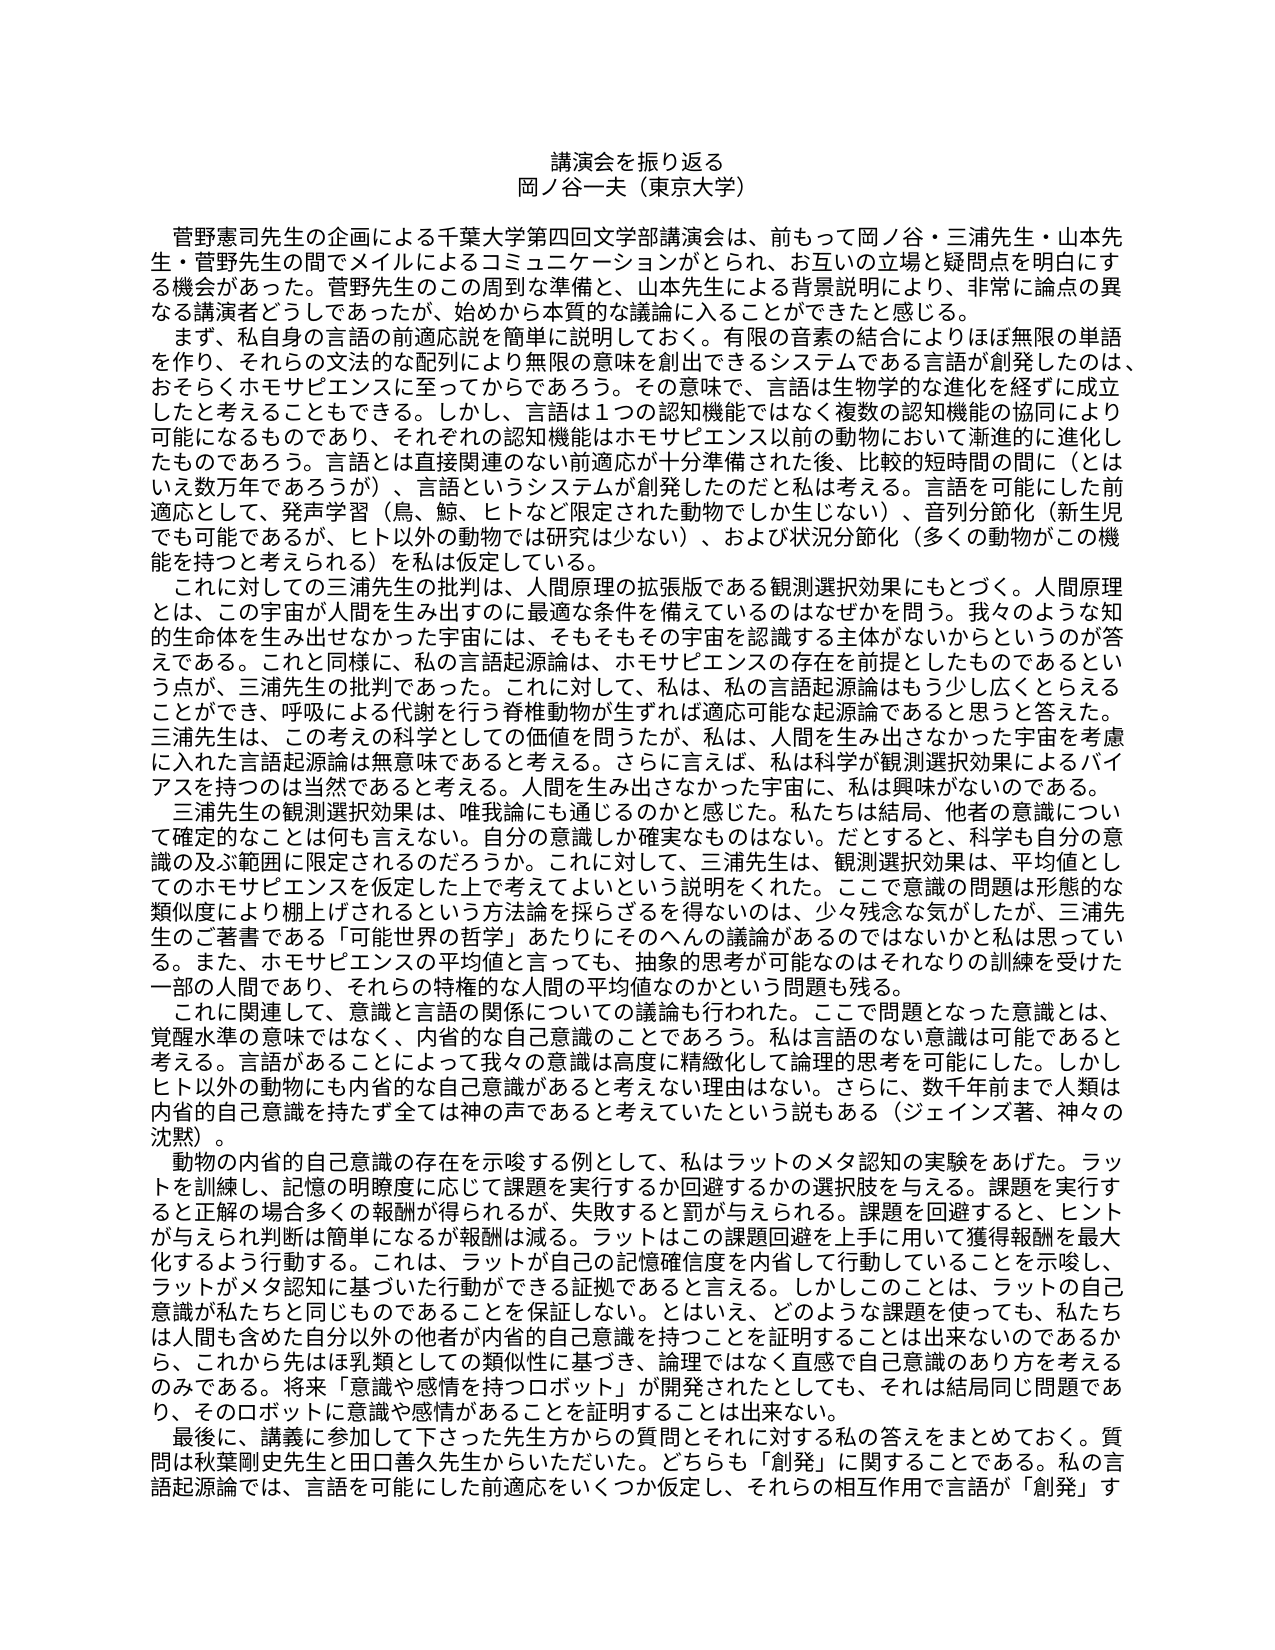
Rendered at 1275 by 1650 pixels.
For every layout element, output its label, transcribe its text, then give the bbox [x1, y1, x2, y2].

text これに関連して、意識と言語の関係についての議論も行われた。ここで問題となった意識とは、覚醒水準の意味ではなく、内省的な自己意識のことであろう。私は言語のない意識は可能であると考える。言語があることによって我々の意識は高度に精緻化して論理的思考を可能にした。しかしヒト以外の動物にも内省的な自己意識があると考えない理由はない。さらに、数千年前まで人類は内省的自己意識を持たず全ては神の声であると考えていたという説もある（ジェインズ著、神々の沈黙）。 [150, 1000, 1125, 1150]
text これに対しての三浦先生の批判は、人間原理の拡張版である観測選択効果にもとづく。人間原理とは、この宇宙が人間を生み出すのに最適な条件を備えているのはなぜかを問う。我々のような知的生命体を生み出せなかった宇宙には、そもそもその宇宙を認識する主体がないからというのが答えである。これと同様に、私の言語起源論は、ホモサピエンスの存在を前提としたものであるという点が、三浦先生の批判であった。これに対して、私は、私の言語起源論はもう少し広くとらえることができ、呼吸による代謝を行う脊椎動物が生ずれば適応可能な起源論であると思うと答えた。三浦先生は、この考えの科学としての価値を問うたが、私は、人間を生み出さなかった宇宙を考慮に入れた言語起源論は無意味であると考える。さらに言えば、私は科学が観測選択効果によるバイアスを持つのは当然であると考える。人間を生み出さなかった宇宙に、私は興味がないのである。 [150, 575, 1125, 800]
text 岡ノ谷一夫（東京大学） [150, 175, 1125, 200]
text 講演会を振り返る [150, 150, 1125, 175]
text まず、私自身の言語の前適応説を簡単に説明しておく。有限の音素の結合によりほぼ無限の単語を作り、それらの文法的な配列により無限の意味を創出できるシステムである言語が創発したのは、おそらくホモサピエンスに至ってからであろう。その意味で、言語は生物学的な進化を経ずに成立したと考えることもできる。しかし、言語は１つの認知機能ではなく複数の認知機能の協同により可能になるものであり、それぞれの認知機能はホモサピエンス以前の動物において漸進的に進化したものであろう。言語とは直接関連のない前適応が十分準備された後、比較的短時間の間に（とはいえ数万年であろうが）、言語というシステムが創発したのだと私は考える。言語を可能にした前適応として、発声学習（鳥、鯨、ヒトなど限定された動物でしか生じない）、音列分節化（新生児でも可能であるが、ヒト以外の動物では研究は少ない）、および状況分節化（多くの動物がこの機能を持つと考えられる）を私は仮定している。 [150, 325, 1125, 575]
text 菅野憲司先生の企画による千葉大学第四回文学部講演会は、前もって岡ノ谷・三浦先生・山本先生・菅野先生の間でメイルによるコミュニケーションがとられ、お互いの立場と疑問点を明白にする機会があった。菅野先生のこの周到な準備と、山本先生による背景説明により、非常に論点の異なる講演者どうしであったが、始めから本質的な議論に入ることができたと感じる。 [150, 225, 1125, 325]
text 動物の内省的自己意識の存在を示唆する例として、私はラットのメタ認知の実験をあげた。ラットを訓練し、記憶の明瞭度に応じて課題を実行するか回避するかの選択肢を与える。課題を実行すると正解の場合多くの報酬が得られるが、失敗すると罰が与えられる。課題を回避すると、ヒントが与えられ判断は簡単になるが報酬は減る。ラットはこの課題回避を上手に用いて獲得報酬を最大化するよう行動する。これは、ラットが自己の記憶確信度を内省して行動していることを示唆し、ラットがメタ認知に基づいた行動ができる証拠であると言える。しかしこのことは、ラットの自己意識が私たちと同じものであることを保証しない。とはいえ、どのような課題を使っても、私たちは人間も含めた自分以外の他者が内省的自己意識を持つことを証明することは出来ないのであるから、これから先はほ乳類としての類似性に基づき、論理ではなく直感で自己意識のあり方を考えるのみである。将来「意識や感情を持つロボット」が開発されたとしても、それは結局同じ問題であり、そのロボットに意識や感情があることを証明することは出来ない。 [150, 1150, 1125, 1425]
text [150, 1425, 1125, 1500]
text 三浦先生の観測選択効果は、唯我論にも通じるのかと感じた。私たちは結局、他者の意識について確定的なことは何も言えない。自分の意識しか確実なものはない。だとすると、科学も自分の意識の及ぶ範囲に限定されるのだろうか。これに対して、三浦先生は、観測選択効果は、平均値としてのホモサピエンスを仮定した上で考えてよいという説明をくれた。ここで意識の問題は形態的な類似度により棚上げされるという方法論を採らざるを得ないのは、少々残念な気がしたが、三浦先生のご著書である「可能世界の哲学」あたりにそのへんの議論があるのではないかと私は思っている。また、ホモサピエンスの平均値と言っても、抽象的思考が可能なのはそれなりの訓練を受けた一部の人間であり、それらの特権的な人間の平均値なのかという問題も残る。 [150, 800, 1125, 1000]
